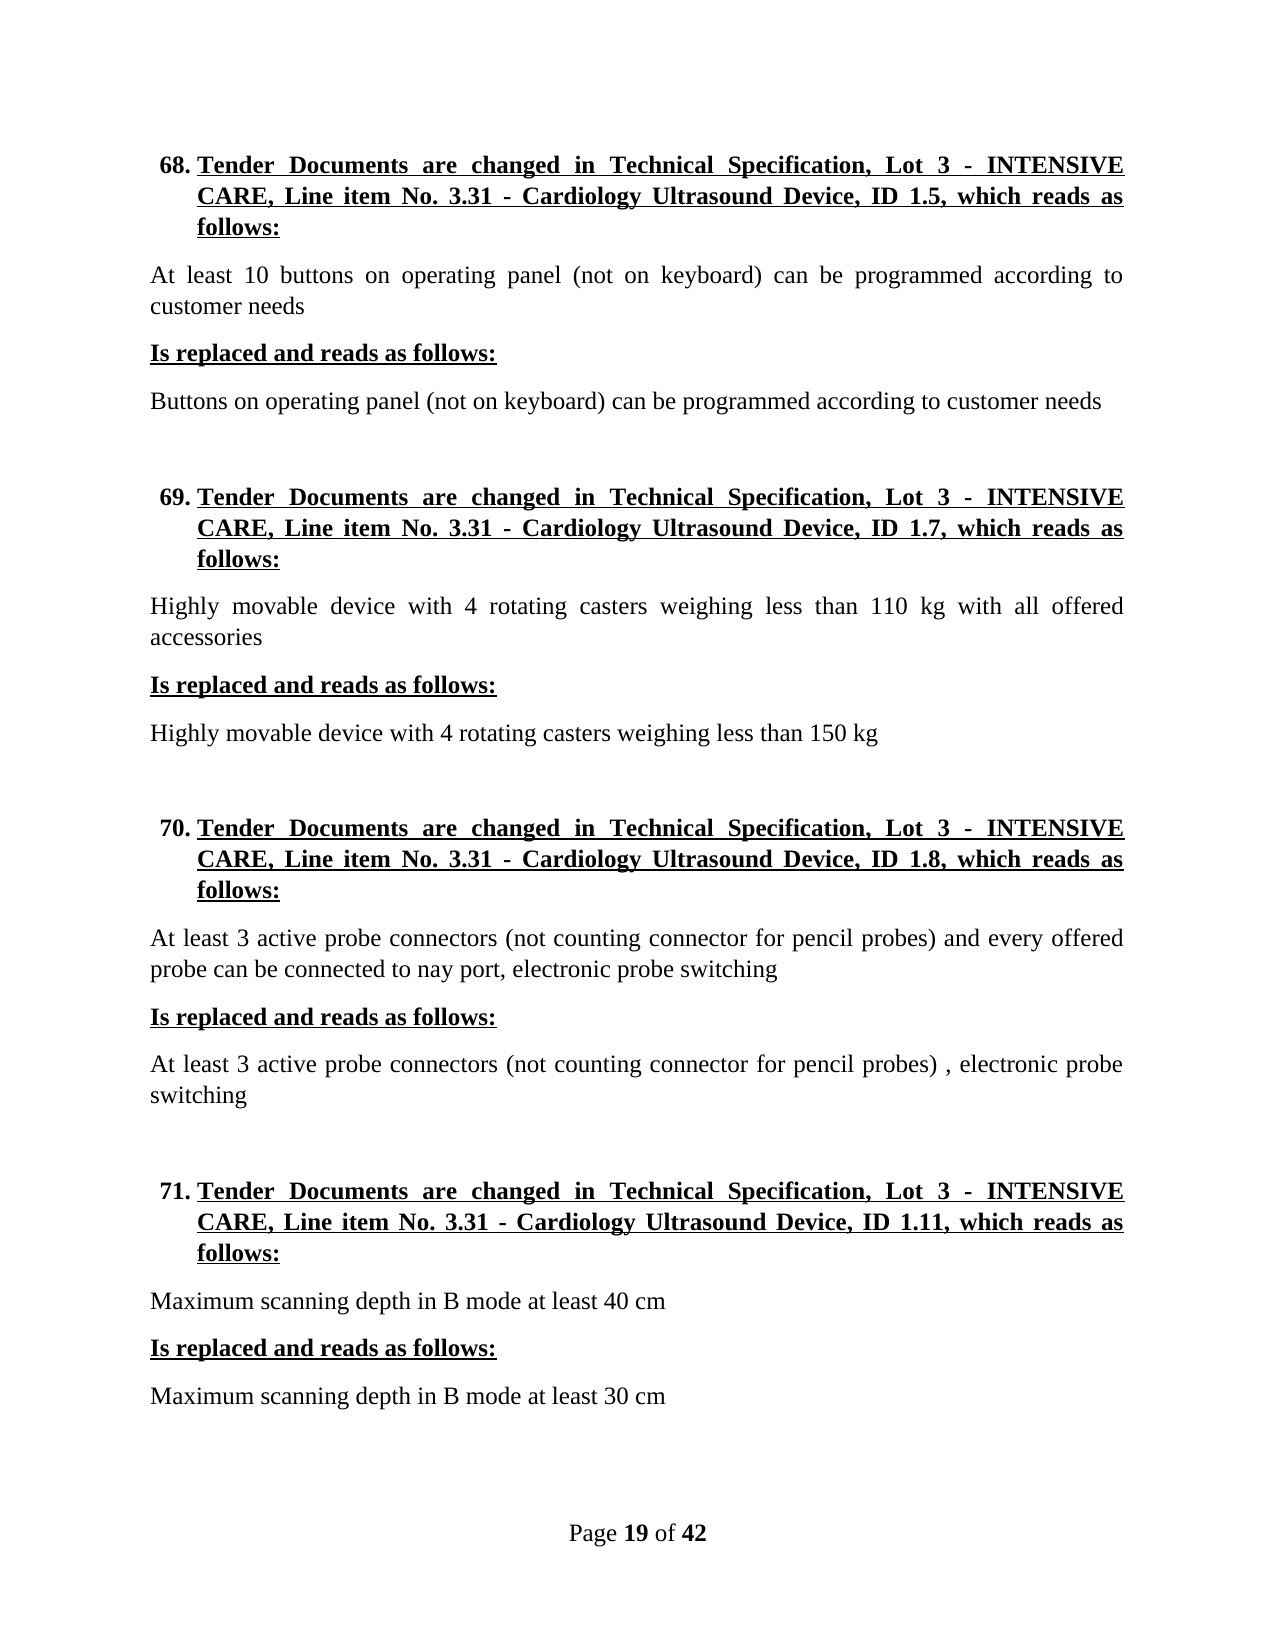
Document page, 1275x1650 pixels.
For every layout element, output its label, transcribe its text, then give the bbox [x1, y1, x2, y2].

text Is replaced and reads as follows: [150, 670, 1125, 699]
list Tender Documents are changed in Technical Specification, Lot 3 - INTENSIVE CARE, Line item No. 3.31 - Cardiology Ultrasound Device, ID 1.5, which reads as follows: [159, 150, 1125, 241]
list Tender Documents are changed in Technical Specification, Lot 3 - INTENSIVE CARE, Line item No. 3.31 - Cardiology Ultrasound Device, ID 1.7, which reads as follows: [159, 482, 1125, 572]
text At least 3 active probe connectors (not counting connector for pencil probes) , electronic probe switching [150, 1049, 1125, 1109]
text Maximum scanning depth in B mode at least 40 cm [150, 1286, 1125, 1314]
list Tender Documents are changed in Technical Specification, Lot 3 - INTENSIVE CARE, Line item No. 3.31 - Cardiology Ultrasound Device, ID 1.8, which reads as follows: [159, 813, 1125, 904]
text At least 10 buttons on operating panel (not on keyboard) can be programmed according to customer needs [150, 260, 1125, 319]
text At least 3 active probe connectors (not counting connector for pencil probes) and every offered probe can be connected to nay port, electronic probe switching [150, 923, 1125, 983]
text Is replaced and reads as follows: [150, 1002, 1125, 1031]
text Highly movable device with 4 rotating casters weighing less than 110 kg with all offered accessories [150, 591, 1125, 651]
text Highly movable device with 4 rotating casters weighing less than 150 kg [150, 718, 1125, 747]
text Is replaced and reads as follows: [150, 1333, 1125, 1362]
text Is replaced and reads as follows: [150, 338, 1125, 367]
list Tender Documents are changed in Technical Specification, Lot 3 - INTENSIVE CARE, Line item No. 3.31 - Cardiology Ultrasound Device, ID 1.11, which reads as follows: [159, 1176, 1125, 1267]
text Buttons on operating panel (not on keyboard) can be programmed according to customer needs [150, 386, 1125, 415]
text Maximum scanning depth in B mode at least 30 cm [150, 1381, 1125, 1410]
